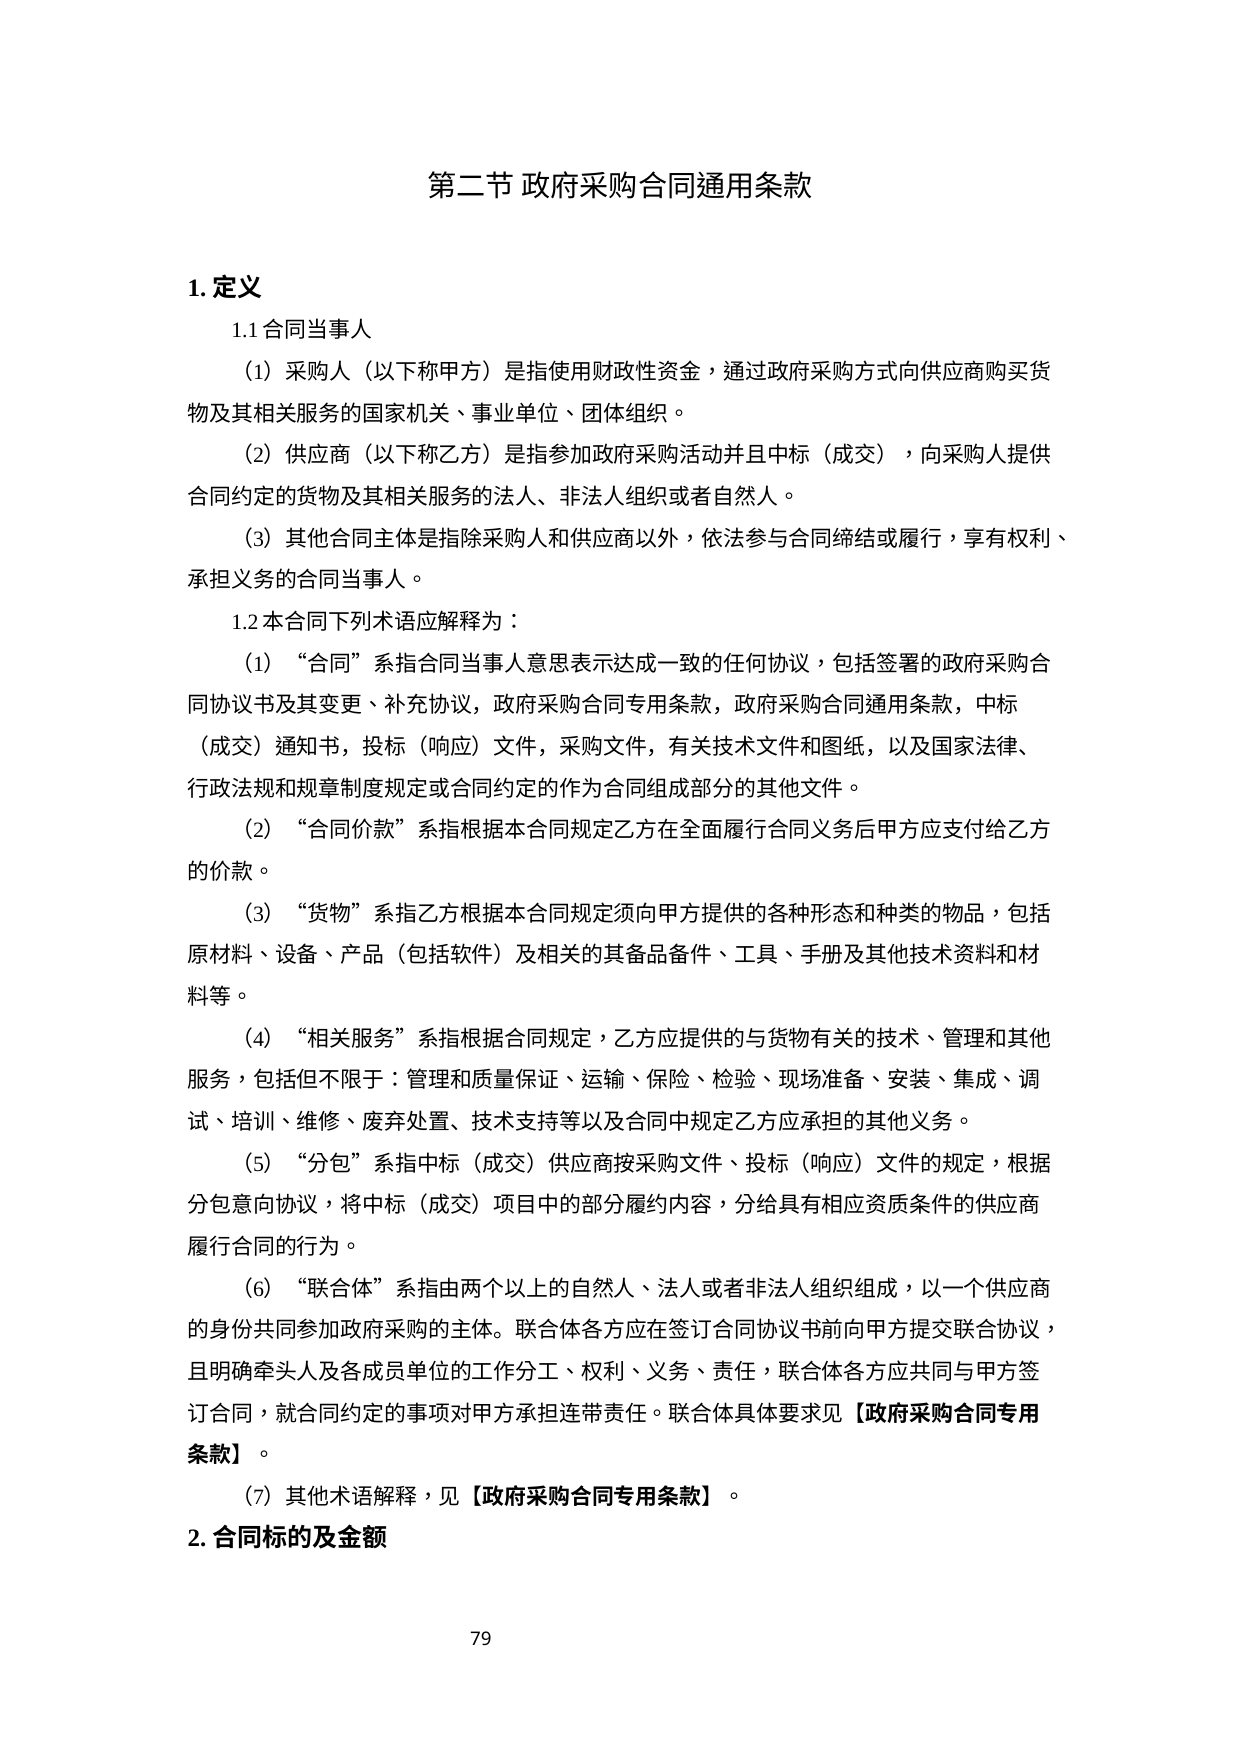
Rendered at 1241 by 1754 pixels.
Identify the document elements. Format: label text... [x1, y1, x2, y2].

text 1. 定义 [187, 263, 1053, 304]
text 1.1合同当事人 [187, 304, 1053, 346]
text （1）采购人（以下称甲方）是指使用财政性资金，通过政府采购方式向供应商购买货物及其相关服务的国家机关、事业单位、团体组织。 [187, 346, 1053, 429]
text 1.2本合同下列术语应解释为： [187, 596, 1053, 638]
text （4）“相关服务”系指根据合同规定，乙方应提供的与货物有关的技术、管理和其他服务，包括但不限于：管理和质量保证、运输、保险、检验、现场准备、安装、集成、调试、培训、维修、废弃处置、技术支持等以及合同中规定乙方应承担的其他义务。 [187, 1013, 1053, 1138]
list 合同标的及金额 [187, 1513, 1053, 1554]
text （6）“联合体”系指由两个以上的自然人、法人或者非法人组织组成，以一个供应商的身份共同参加政府采购的主体。联合体各方应在签订合同协议书前向甲方提交联合协议，且明确牵头人及各成员单位的工作分工、权利、义务、责任，联合体各方应共同与甲方签订合同，就合同约定的事项对甲方承担连带责任。联合体具体要求见【政府采购合同专用条款】。 [187, 1263, 1053, 1471]
text （5）“分包”系指中标（成交）供应商按采购文件、投标（响应）文件的规定，根据分包意向协议，将中标（成交）项目中的部分履约内容，分给具有相应资质条件的供应商履行合同的行为。 [187, 1138, 1053, 1263]
text （2）供应商（以下称乙方）是指参加政府采购活动并且中标（成交），向采购人提供合同约定的货物及其相关服务的法人、非法人组织或者自然人。 [187, 429, 1053, 513]
subtitle 第二节 政府采购合同通用条款 [187, 162, 1053, 205]
text （2）“合同价款”系指根据本合同规定乙方在全面履行合同义务后甲方应支付给乙方的价款。 [187, 804, 1053, 888]
text （7）其他术语解释，见【政府采购合同专用条款】。 [187, 1471, 1053, 1513]
text （1）“合同”系指合同当事人意思表示达成一致的任何协议，包括签署的政府采购合同协议书及其变更、补充协议，政府采购合同专用条款，政府采购合同通用条款，中标（成交）通知书，投标（响应）文件，采购文件，有关技术文件和图纸，以及国家法律、行政法规和规章制度规定或合同约定的作为合同组成部分的其他文件。 [187, 638, 1053, 804]
text （3）其他合同主体是指除采购人和供应商以外，依法参与合同缔结或履行，享有权利、承担义务的合同当事人。 [187, 513, 1053, 596]
text （3）“货物”系指乙方根据本合同规定须向甲方提供的各种形态和种类的物品，包括原材料、设备、产品（包括软件）及相关的其备品备件、工具、手册及其他技术资料和材料等。 [187, 888, 1053, 1013]
